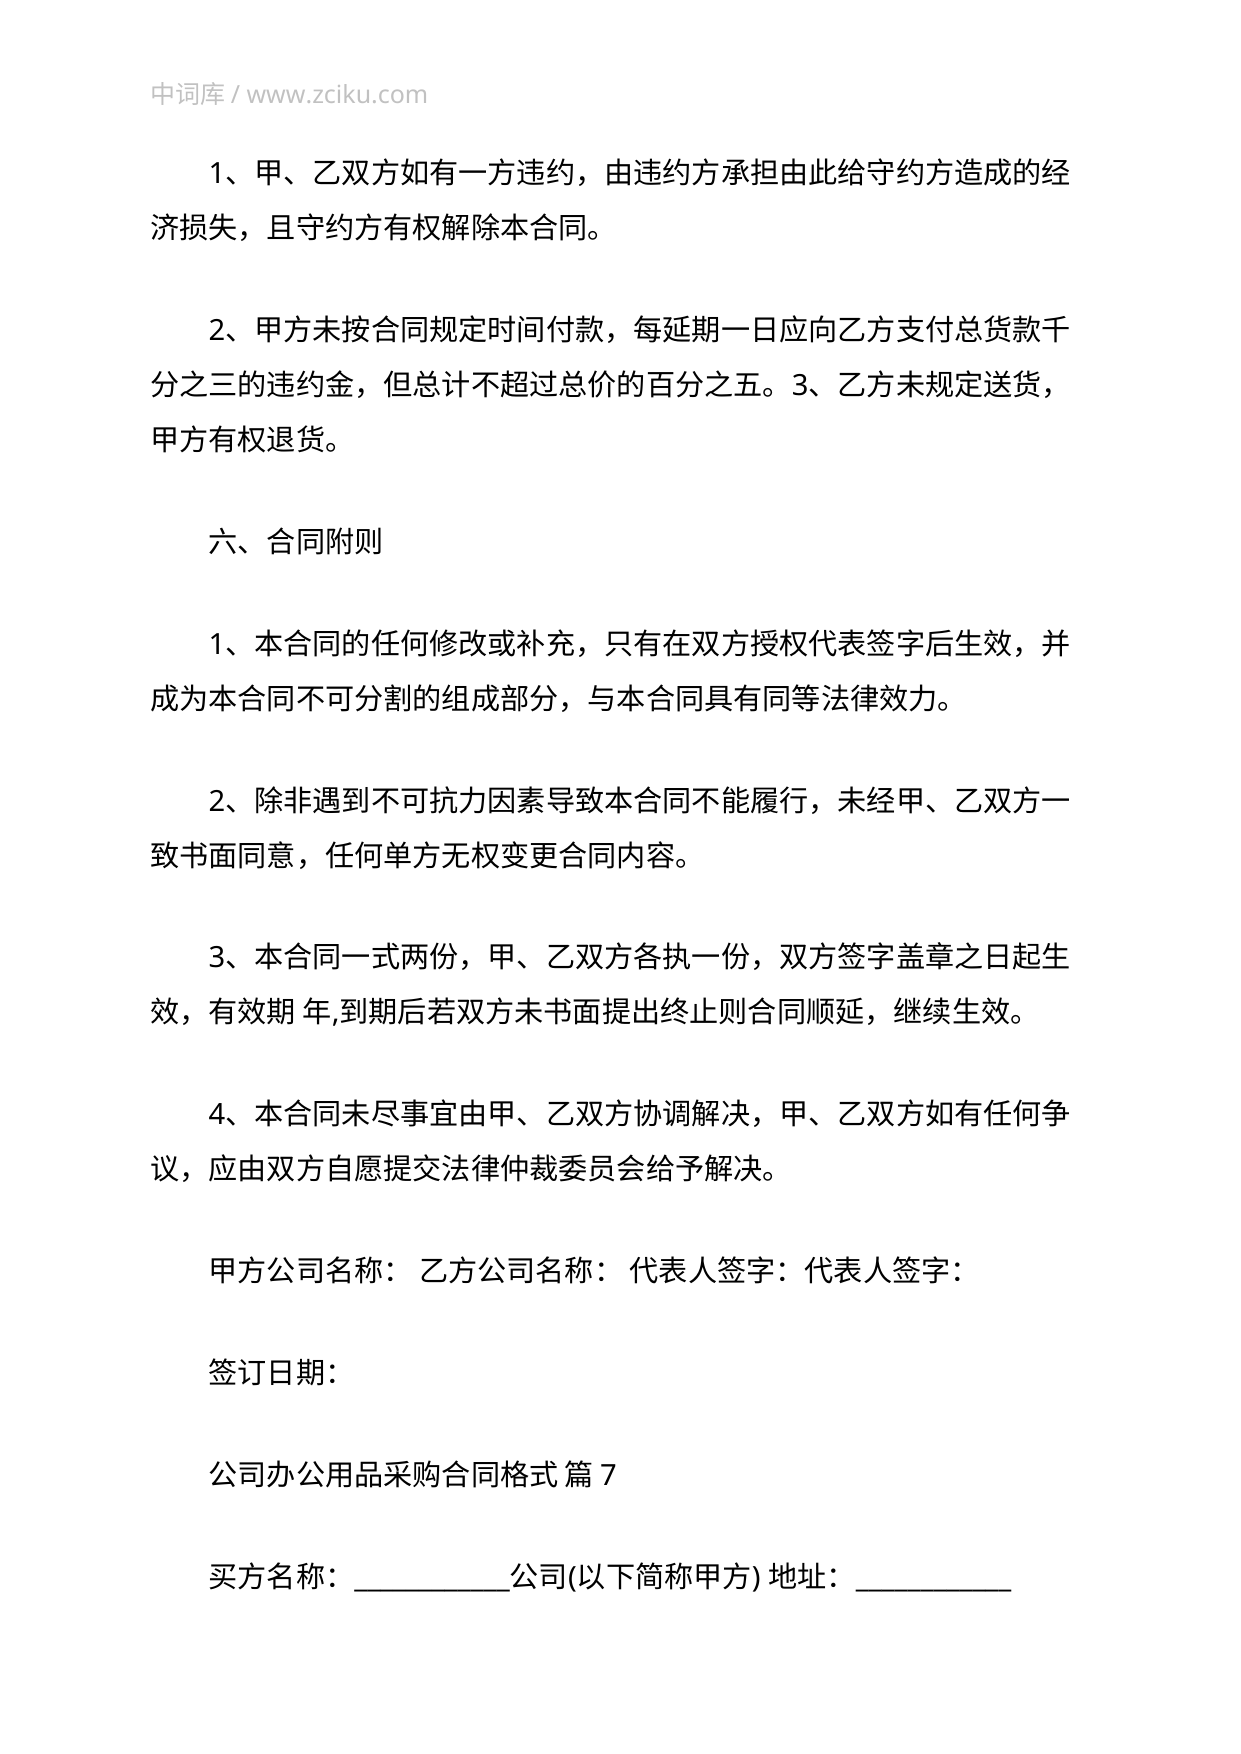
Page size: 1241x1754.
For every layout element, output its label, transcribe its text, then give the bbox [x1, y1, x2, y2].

text 1、本合同的任何修改或补充，只有在双方授权代表签字后生效，并成为本合同不可分割的组成部分，与本合同具有同等法律效力。 [150, 620, 1090, 718]
text 2、除非遇到不可抗力因素导致本合同不能履行，未经甲、乙双方一致书面同意，任何单方无权变更合同内容。 [150, 777, 1090, 874]
text 买方名称：____________公司(以下简称甲方) 地址：____________ [150, 1553, 1090, 1596]
text 六、合同附则 [150, 518, 1090, 561]
text 甲方公司名称： 乙方公司名称： 代表人签字：代表人签字： [150, 1248, 1090, 1290]
text 4、本合同未尽事宜由甲、乙双方协调解决，甲、乙双方如有任何争议，应由双方自愿提交法律仲裁委员会给予解决。 [150, 1091, 1090, 1188]
text 2、甲方未按合同规定时间付款，每延期一日应向乙方支付总货款千分之三的违约金，但总计不超过总价的百分之五。3、乙方未规定送货，甲方有权退货。 [150, 307, 1090, 459]
text 3、本合同一式两份，甲、乙双方各执一份，双方签字盖章之日起生效，有效期 年,到期后若双方未书面提出终止则合同顺延，继续生效。 [150, 934, 1090, 1031]
text 公司办公用品采购合同格式 篇7 [150, 1451, 1090, 1493]
text 签订日期： [150, 1349, 1090, 1392]
text 1、甲、乙双方如有一方违约，由违约方承担由此给守约方造成的经济损失，且守约方有权解除本合同。 [150, 150, 1090, 247]
